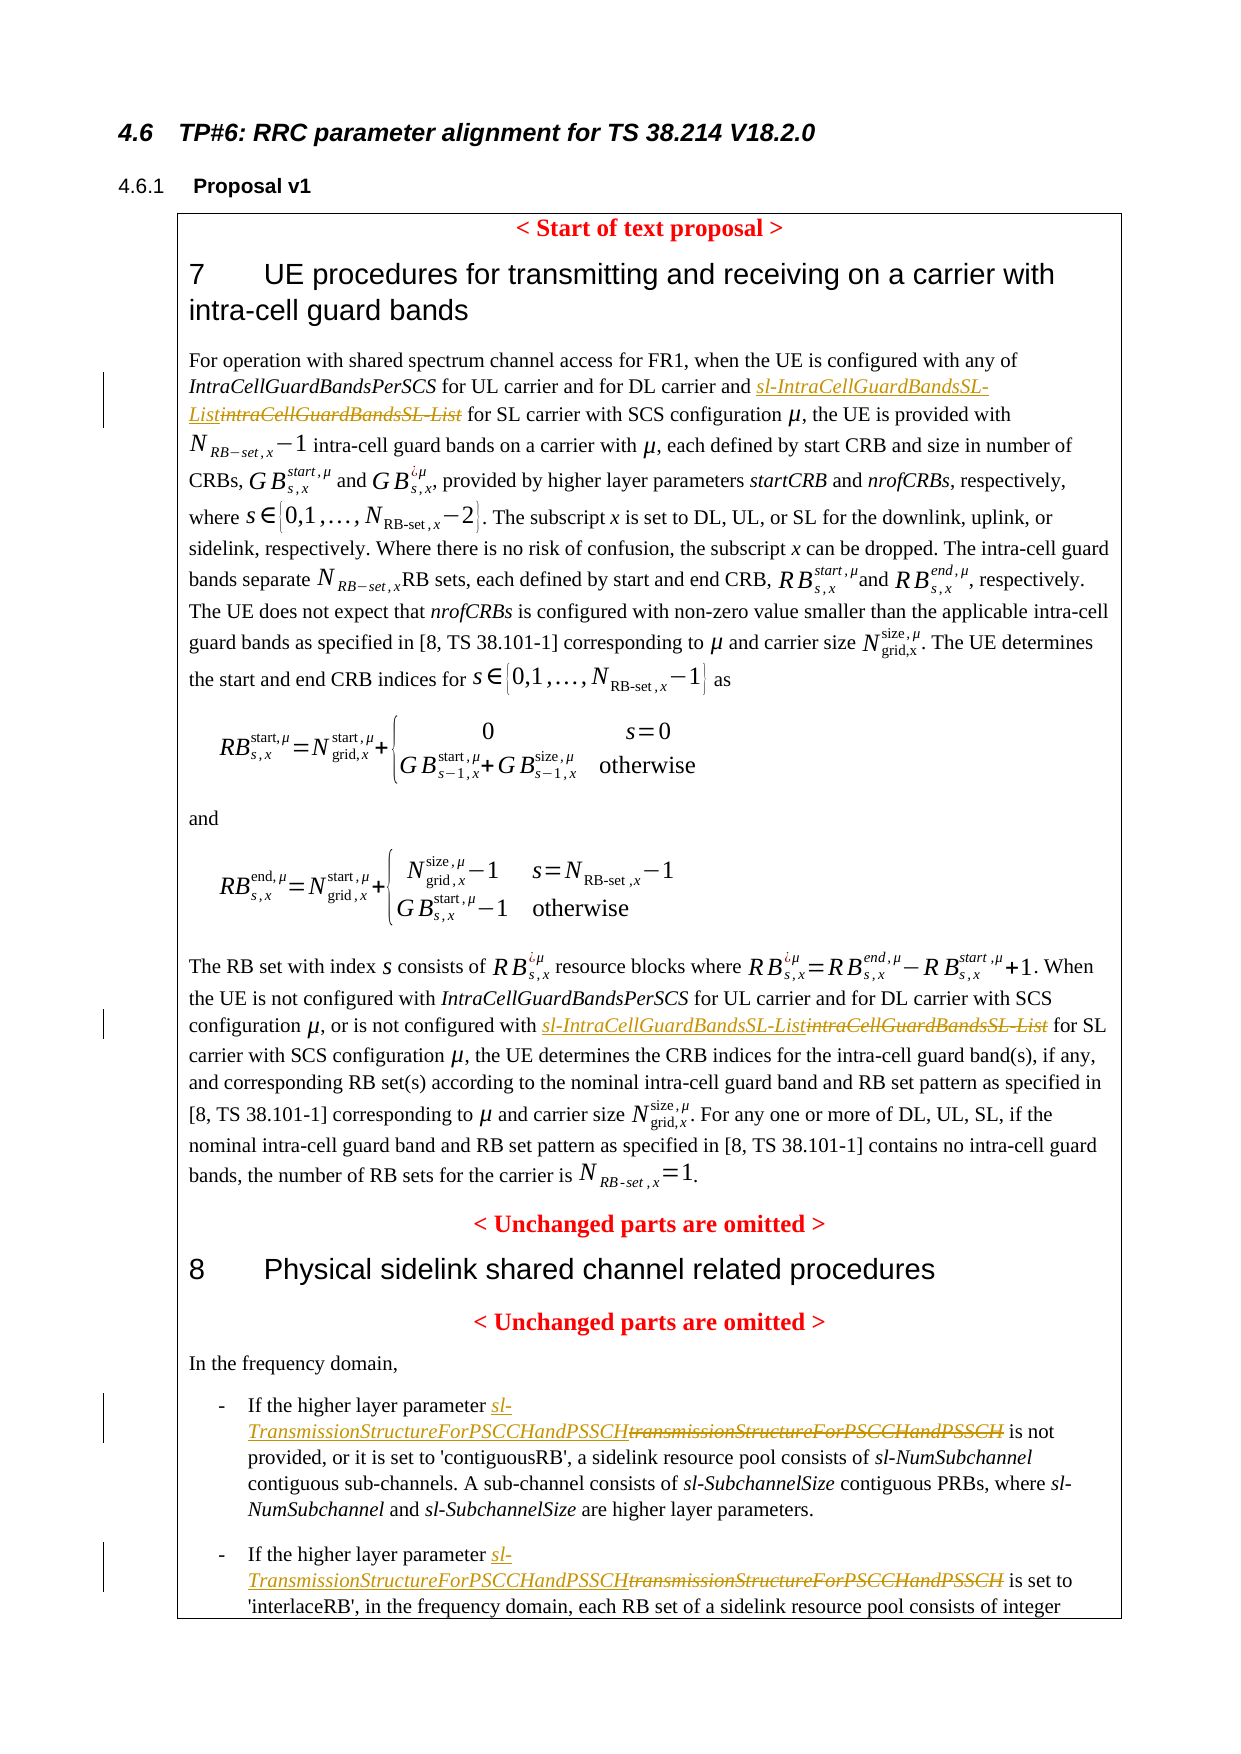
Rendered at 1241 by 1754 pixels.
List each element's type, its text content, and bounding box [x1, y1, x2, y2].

subtitle Proposal v1 [118, 174, 1122, 198]
subtitle TP#6: RRC parameter alignment for TS 38.214 V18.2.0 [118, 118, 1122, 147]
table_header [178, 214, 1121, 1618]
